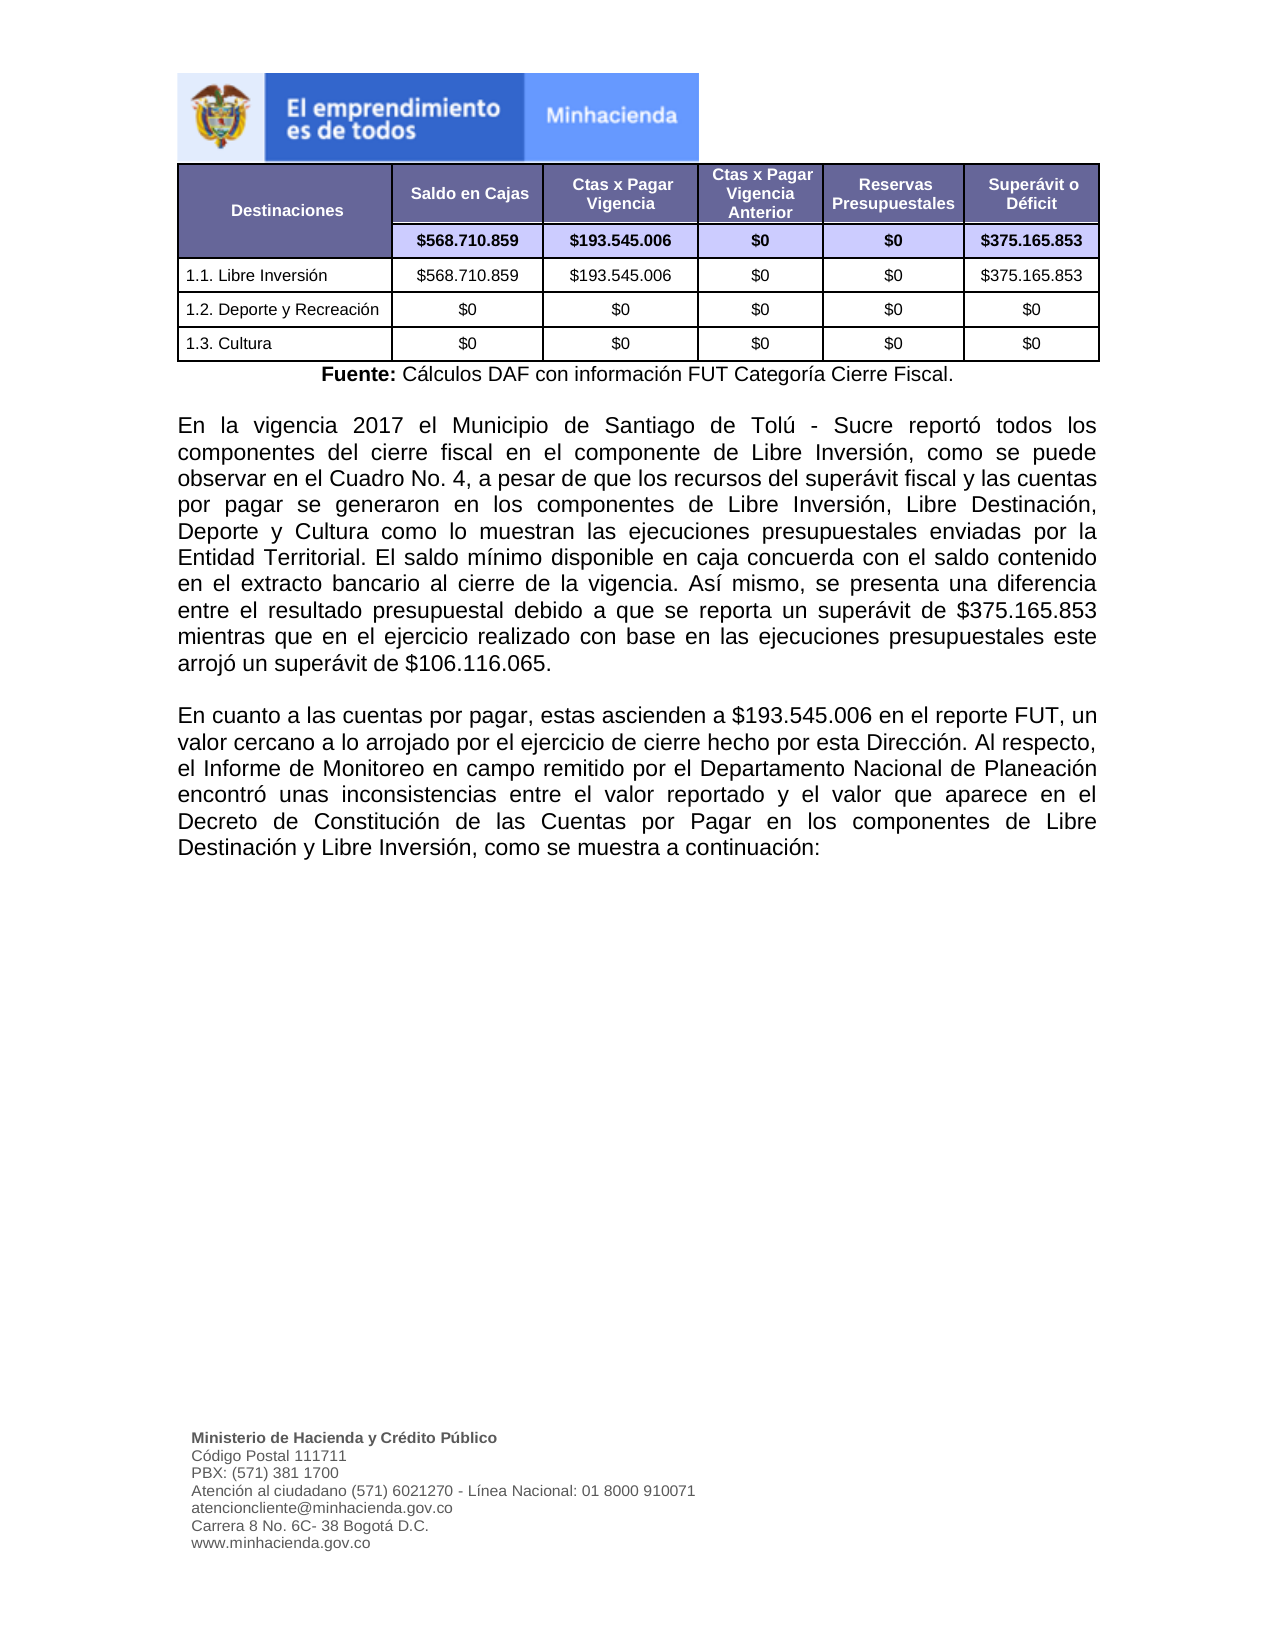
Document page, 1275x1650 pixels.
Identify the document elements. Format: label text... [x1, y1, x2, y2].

table_cell $375.165.853 [965, 225, 1098, 257]
text En la vigencia 2017 el Municipio de Santiago de Tolú - Sucre reportó todos los componentes del cierre fiscal en el componente de Libre Inversión, como se puede observar en el Cuadro No. 4, a pesar de que los recursos del superávit fiscal y las cuentas por pagar se generaron en los componentes de Libre Inversión, Libre Destinación, Deporte y Cultura como lo muestran las ejecuciones presupuestales enviadas por la Entidad Territorial. El saldo mínimo disponible en caja concuerda con el saldo contenido en el extracto bancario al cierre de la vigencia. Así mismo, se presenta una diferencia entre el resultado presupuestal debido a que se reporta un superávit de $375.165.853 mientras que en el ejercicio realizado con base en las ejecuciones presupuestales este arrojó un superávit de $106.116.065. [177, 412, 1098, 676]
table_cell $0 [824, 328, 963, 360]
table_cell $0 [699, 328, 822, 360]
table_cell Superávit o Déficit [965, 165, 1098, 222]
table_cell $568.710.859 [393, 259, 542, 291]
table_cell $0 [393, 293, 542, 326]
table_cell Ctas x Pagar Vigencia [544, 165, 697, 222]
picture [177, 73, 699, 163]
table_cell Ctas x Pagar Vigencia Anterior [699, 165, 822, 222]
text Fuente: Cálculos DAF con información FUT Categoría Cierre Fiscal. [177, 362, 1098, 386]
table_cell $0 [544, 328, 697, 360]
table_cell $0 [965, 293, 1098, 326]
table_cell $0 [824, 259, 963, 291]
table_cell $568.710.859 [393, 225, 542, 257]
table_cell Destinaciones [179, 165, 391, 257]
table_cell $0 [824, 225, 963, 257]
table_cell 1.3. Cultura [179, 328, 391, 360]
text En cuanto a las cuentas por pagar, estas ascienden a $193.545.006 en el reporte FUT, un valor cercano a lo arrojado por el ejercicio de cierre hecho por esta Dirección. Al respecto, el Informe de Monitoreo en campo remitido por el Departamento Nacional de Planeación encontró unas inconsistencias entre el valor reportado y el valor que aparece en el Decreto de Constitución de las Cuentas por Pagar en los componentes de Libre Destinación y Libre Inversión, como se muestra a continuación: [177, 702, 1098, 860]
table_cell $0 [544, 293, 697, 326]
table_cell 1.1. Libre Inversión [179, 259, 391, 291]
table_cell $0 [699, 259, 822, 291]
table_cell $375.165.853 [965, 259, 1098, 291]
table_cell $0 [699, 293, 822, 326]
table_cell Saldo en Cajas [393, 165, 542, 222]
table_cell $0 [824, 293, 963, 326]
table_cell Reservas Presupuestales [824, 165, 963, 222]
table_cell $193.545.006 [544, 225, 697, 257]
table_cell $0 [699, 225, 822, 257]
table_cell $193.545.006 [544, 259, 697, 291]
table_cell $0 [965, 328, 1098, 360]
table_cell $0 [393, 328, 542, 360]
table_cell 1.2. Deporte y Recreación [179, 293, 391, 326]
